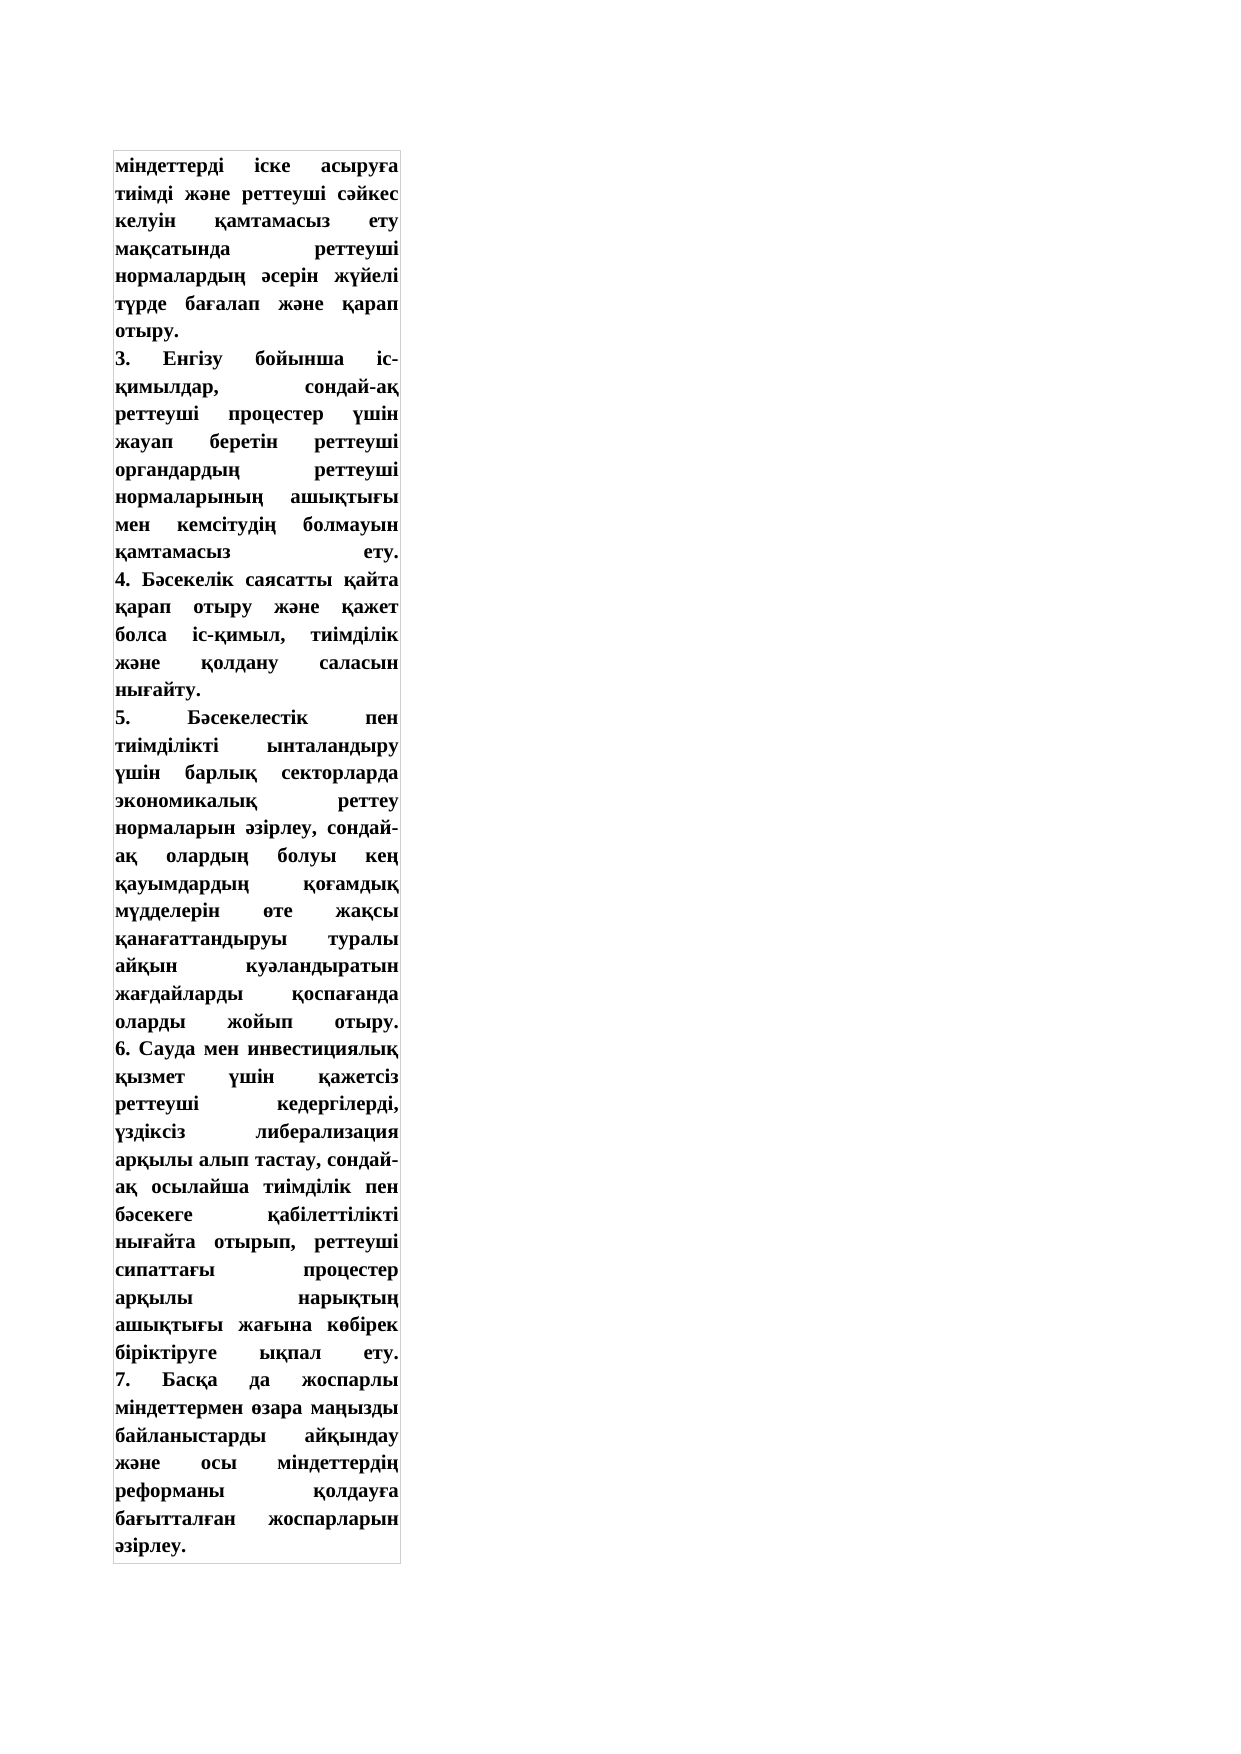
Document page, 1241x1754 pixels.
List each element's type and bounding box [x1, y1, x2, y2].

table_header [114, 151, 400, 1562]
